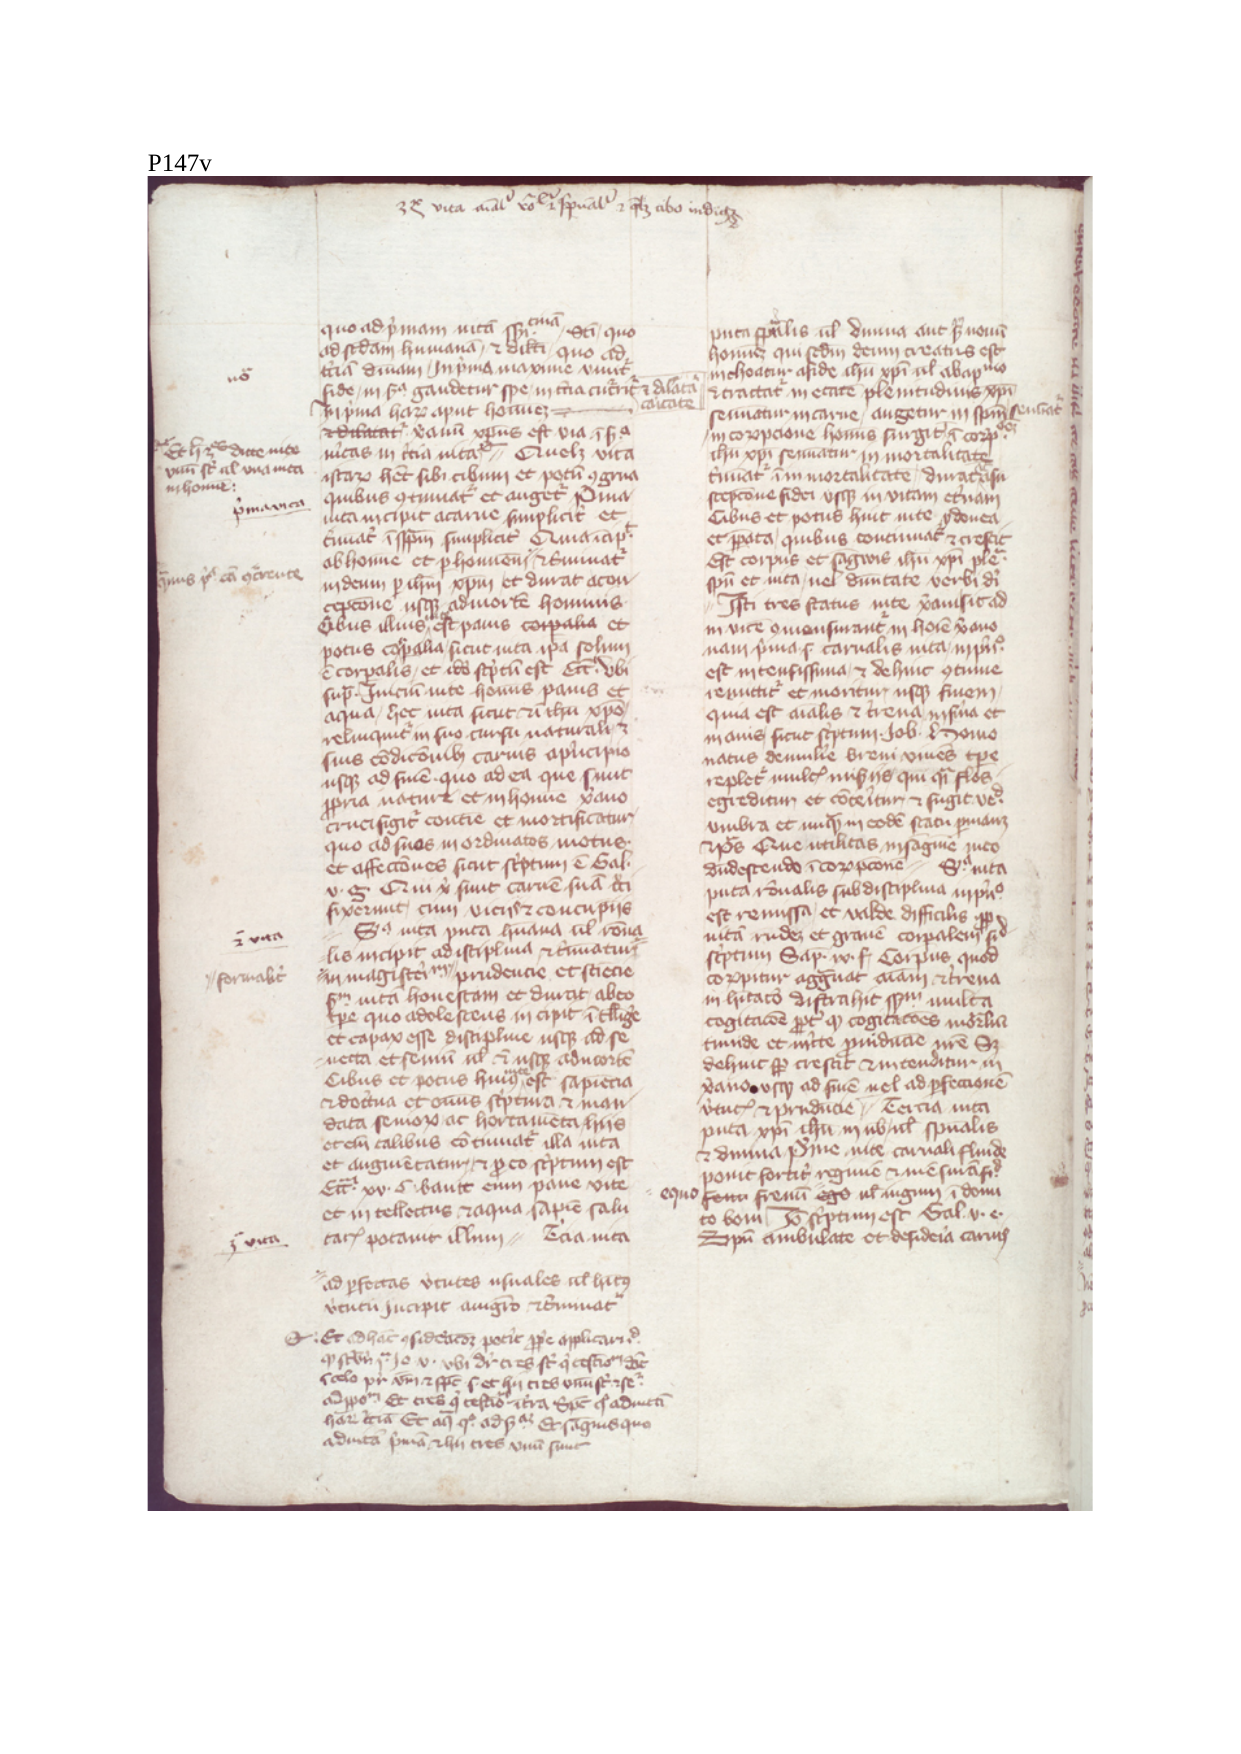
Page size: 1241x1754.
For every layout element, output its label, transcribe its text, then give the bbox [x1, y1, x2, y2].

picture [147, 176, 1093, 1511]
text P147v [148, 148, 1093, 176]
